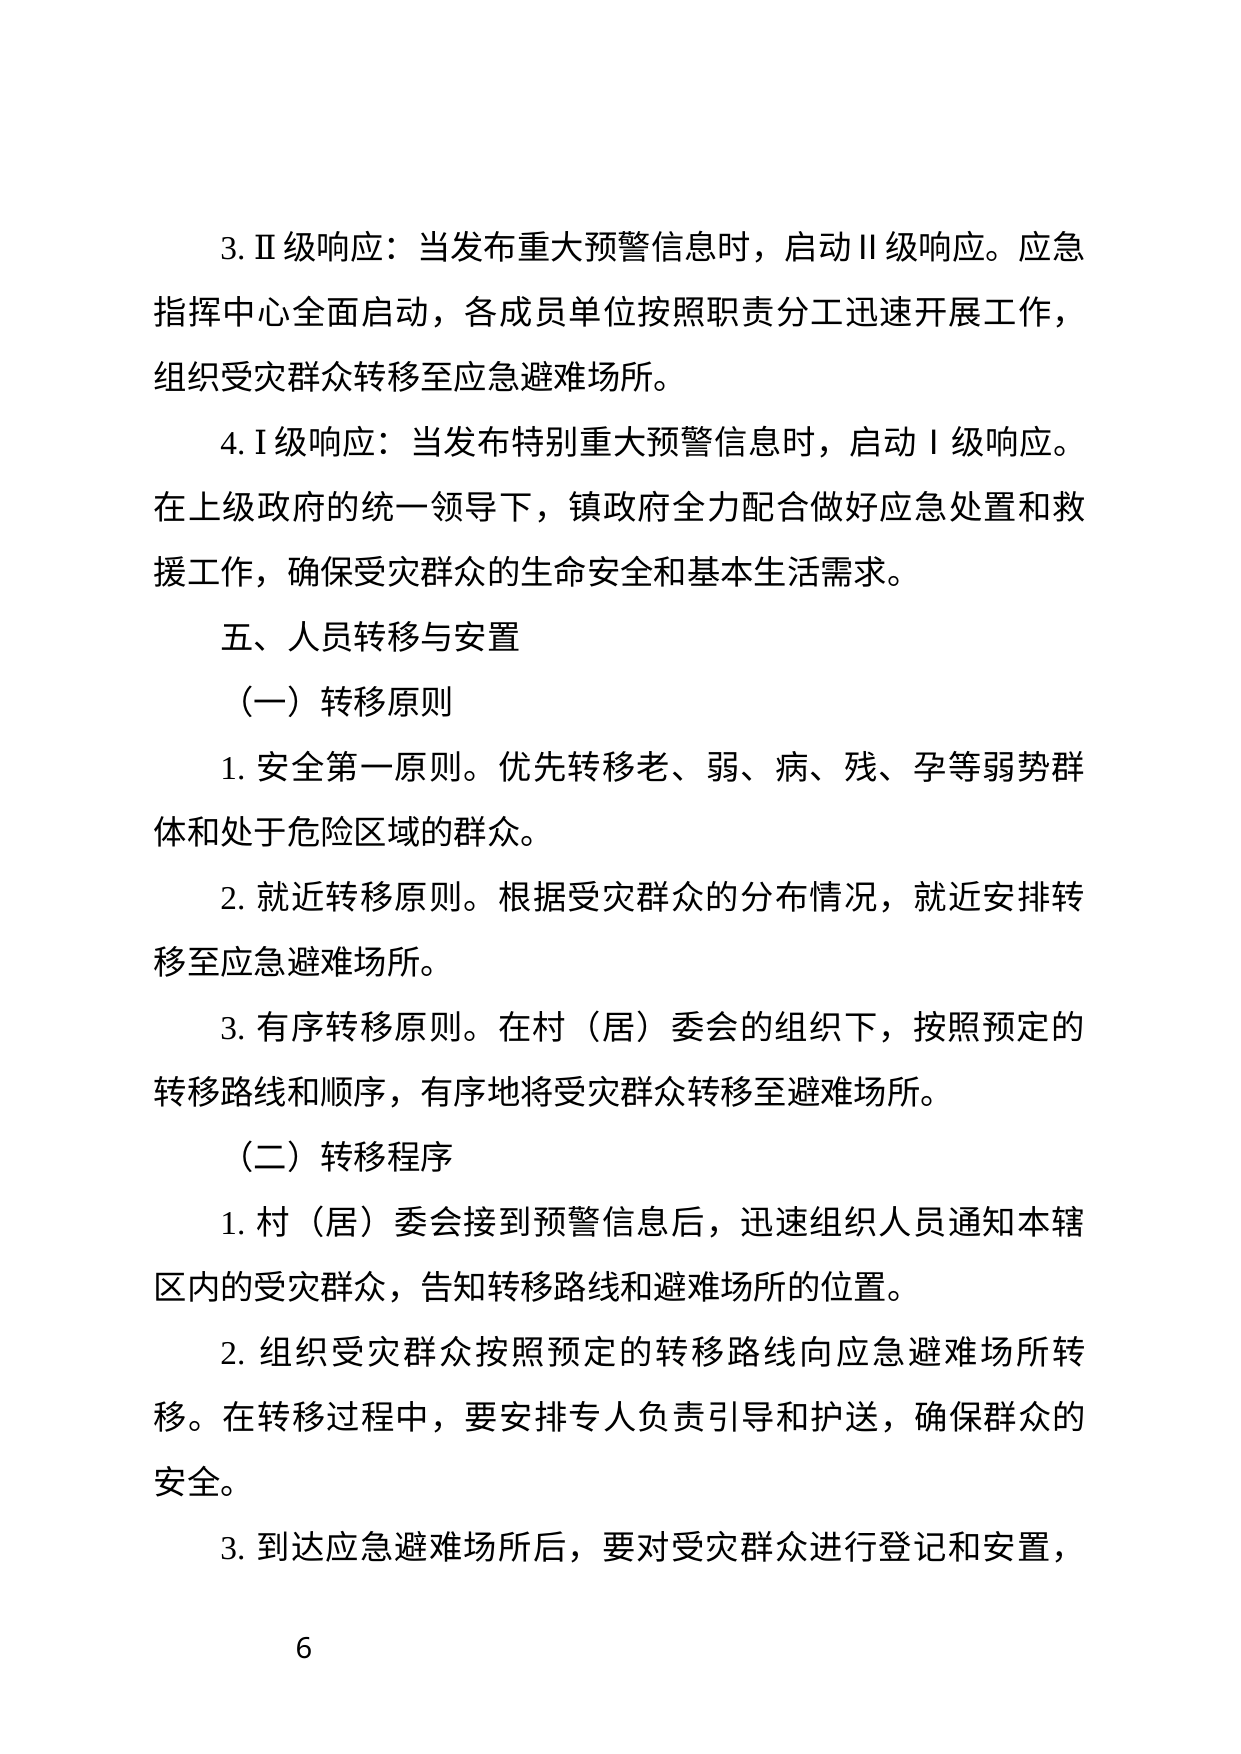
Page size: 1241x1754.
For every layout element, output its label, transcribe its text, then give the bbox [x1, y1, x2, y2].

text 1. 村（居）委会接到预警信息后，迅速组织人员通知本辖区内的受灾群众，告知转移路线和避难场所的位置。 [153, 1187, 1087, 1317]
text 2. 组织受灾群众按照预定的转移路线向应急避难场所转移。在转移过程中，要安排专人负责引导和护送，确保群众的安全。 [153, 1317, 1087, 1512]
text 3. 有序转移原则。在村（居）委会的组织下，按照预定的转移路线和顺序，有序地将受灾群众转移至避难场所。 [153, 992, 1087, 1122]
text 4. Ⅰ级响应：当发布特别重大预警信息时，启动Ⅰ级响应。在上级政府的统一领导下，镇政府全力配合做好应急处置和救援工作，确保受灾群众的生命安全和基本生活需求。 [153, 407, 1087, 602]
text 1. 安全第一原则。优先转移老、弱、病、残、孕等弱势群体和处于危险区域的群众。 [153, 732, 1087, 862]
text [153, 1512, 1087, 1577]
text （一）转移原则 [153, 667, 1087, 732]
text 五、人员转移与安置 [153, 602, 1087, 667]
text （二）转移程序 [153, 1122, 1087, 1187]
text 2. 就近转移原则。根据受灾群众的分布情况，就近安排转移至应急避难场所。 [153, 862, 1087, 992]
text 3. Ⅱ级响应：当发布重大预警信息时，启动Ⅱ级响应。应急指挥中心全面启动，各成员单位按照职责分工迅速开展工作，组织受灾群众转移至应急避难场所。 [153, 212, 1087, 407]
